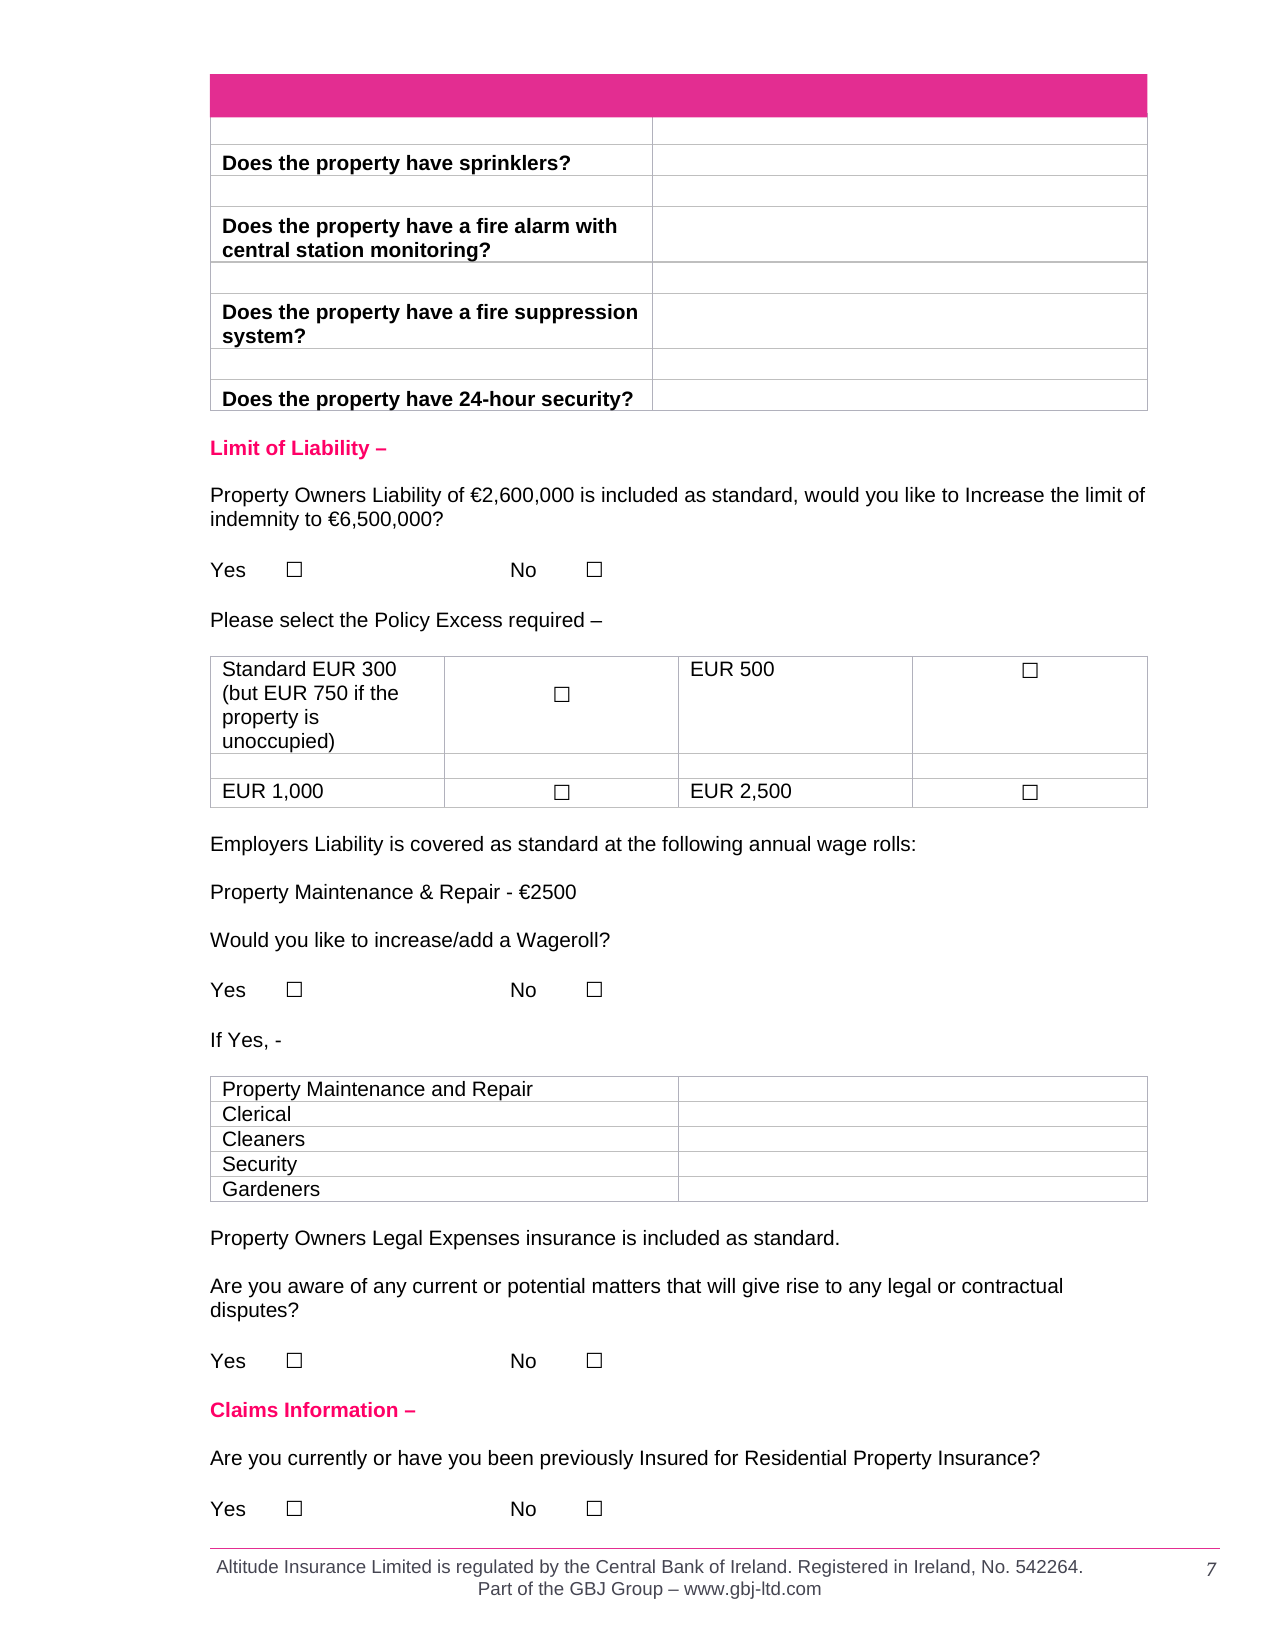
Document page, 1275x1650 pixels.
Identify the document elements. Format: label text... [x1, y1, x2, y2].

table_cell Does the property have a fire alarm with central station monitoring? [211, 207, 652, 261]
text Yes No [210, 1346, 1147, 1374]
table_header [679, 1077, 1147, 1101]
table_cell Does the property have a fire suppression system? [211, 294, 652, 348]
table_cell [679, 754, 912, 777]
text Yes No [210, 1494, 1147, 1522]
table_cell [653, 380, 1147, 410]
text Please select the Policy Excess required – [210, 608, 1147, 632]
table_cell EUR 2,500 [679, 779, 912, 807]
table_cell [653, 294, 1147, 348]
table_cell [653, 118, 1147, 144]
text Are you aware of any current or potential matters that will give rise to any legal or contractual disputes? [210, 1274, 1147, 1322]
table_cell [211, 118, 652, 144]
text Yes No [210, 976, 1147, 1004]
text Claims Information – [210, 1398, 1147, 1422]
table_cell [211, 263, 652, 293]
text Employers Liability is covered as standard at the following annual wage rolls: [210, 832, 1147, 856]
table_cell EUR 1,000 [211, 779, 444, 807]
table_cell [679, 1152, 1147, 1176]
table_cell [445, 754, 678, 777]
table_cell [653, 176, 1147, 206]
table_cell [653, 349, 1147, 379]
table_cell [679, 1102, 1147, 1126]
table_cell Security [211, 1152, 678, 1176]
table_header EUR 500 [679, 657, 912, 752]
table_cell Does the property have sprinklers? [211, 145, 652, 175]
table_header [445, 657, 678, 752]
text Limit of Liability – [210, 435, 1147, 459]
text Would you like to increase/add a Wageroll? [210, 928, 1147, 952]
table_cell Does the property have 24-hour security? [211, 380, 652, 410]
table_cell [679, 1177, 1147, 1201]
table_cell [913, 754, 1147, 777]
table_cell [653, 263, 1147, 293]
table_cell [211, 176, 652, 206]
table_cell [653, 145, 1147, 175]
table_header Standard EUR 300 (but EUR 750 if the property is unoccupied) [211, 657, 444, 752]
text Are you currently or have you been previously Insured for Residential Property Insurance? [210, 1446, 1147, 1470]
text If Yes, - [210, 1028, 1147, 1052]
text Yes No [210, 555, 1147, 584]
table_cell Cleaners [211, 1127, 678, 1151]
table_cell [653, 207, 1147, 261]
table_cell [211, 754, 444, 777]
text Property Owners Liability of €2,600,000 is included as standard, would you like to Increase the limit of indemnity to €6,500,000? [210, 483, 1147, 531]
table_cell Clerical [211, 1102, 678, 1126]
table_header Property Maintenance and Repair [211, 1077, 678, 1101]
text Property Maintenance & Repair - €2500 [210, 880, 1147, 904]
table_cell [679, 1127, 1147, 1151]
table_cell [211, 349, 652, 379]
table_cell Gardeners [211, 1177, 678, 1201]
text Property Owners Legal Expenses insurance is included as standard. [210, 1226, 1147, 1250]
